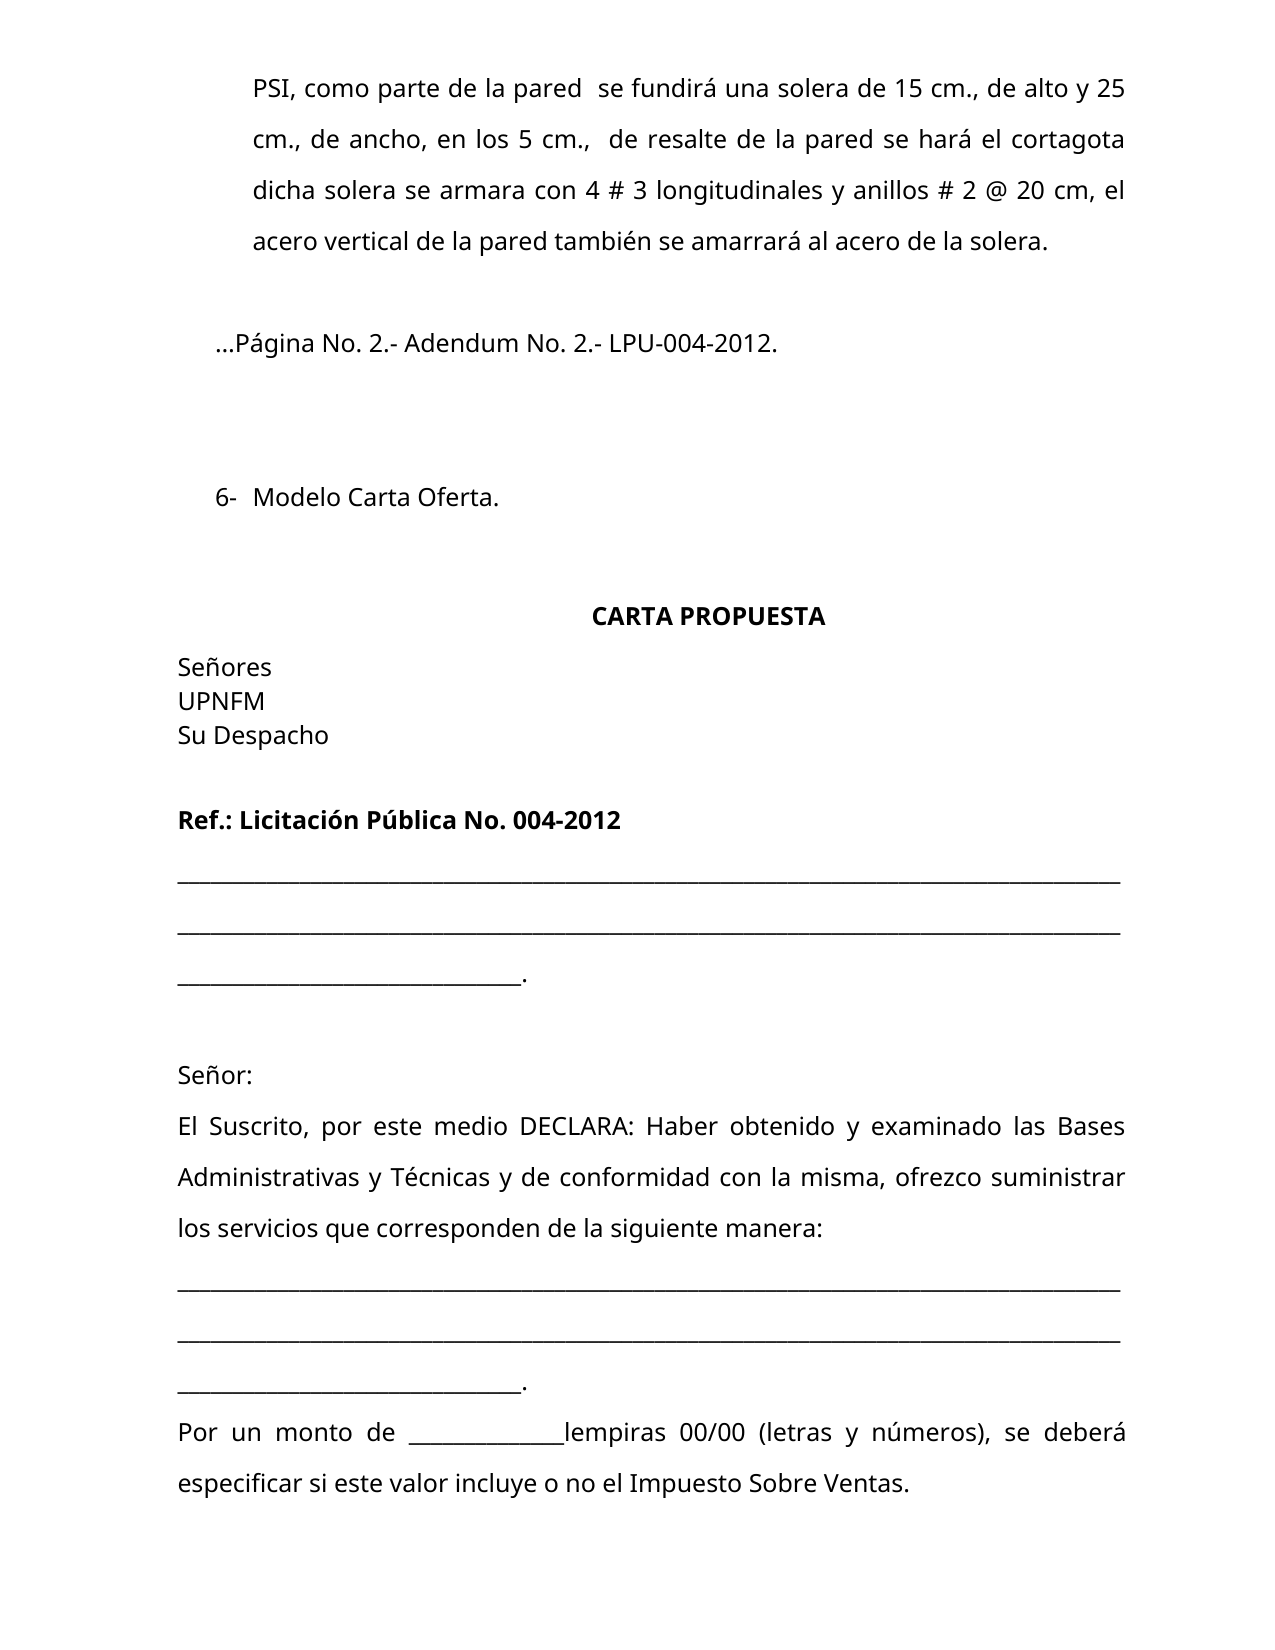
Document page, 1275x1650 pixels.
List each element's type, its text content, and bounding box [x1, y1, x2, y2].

text UPNFM [177, 683, 1127, 717]
text Señor: [177, 1058, 1127, 1092]
text Señores [177, 649, 1127, 683]
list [215, 71, 1127, 258]
text …Página No. 2.- Adendum No. 2.- LPU-004-2012. [215, 326, 1127, 360]
list Modelo Carta Oferta. [215, 479, 1127, 513]
text Ref.: Licitación Pública No. 004-2012 [177, 803, 1127, 837]
text Su Despacho [177, 717, 1127, 752]
text Por un monto de ______________lempiras 00/00 (letras y números), se deberá especificar si este valor incluye o no el Impuesto Sobre Ventas. [177, 1415, 1127, 1500]
text El Suscrito, por este medio DECLARA: Haber obtenido y examinado las Bases Administrativas y Técnicas y de conformidad con la misma, ofrezco suministrar los servicios que corresponden de la siguiente manera: [177, 1109, 1127, 1245]
text CARTA PROPUESTA [290, 598, 1127, 632]
